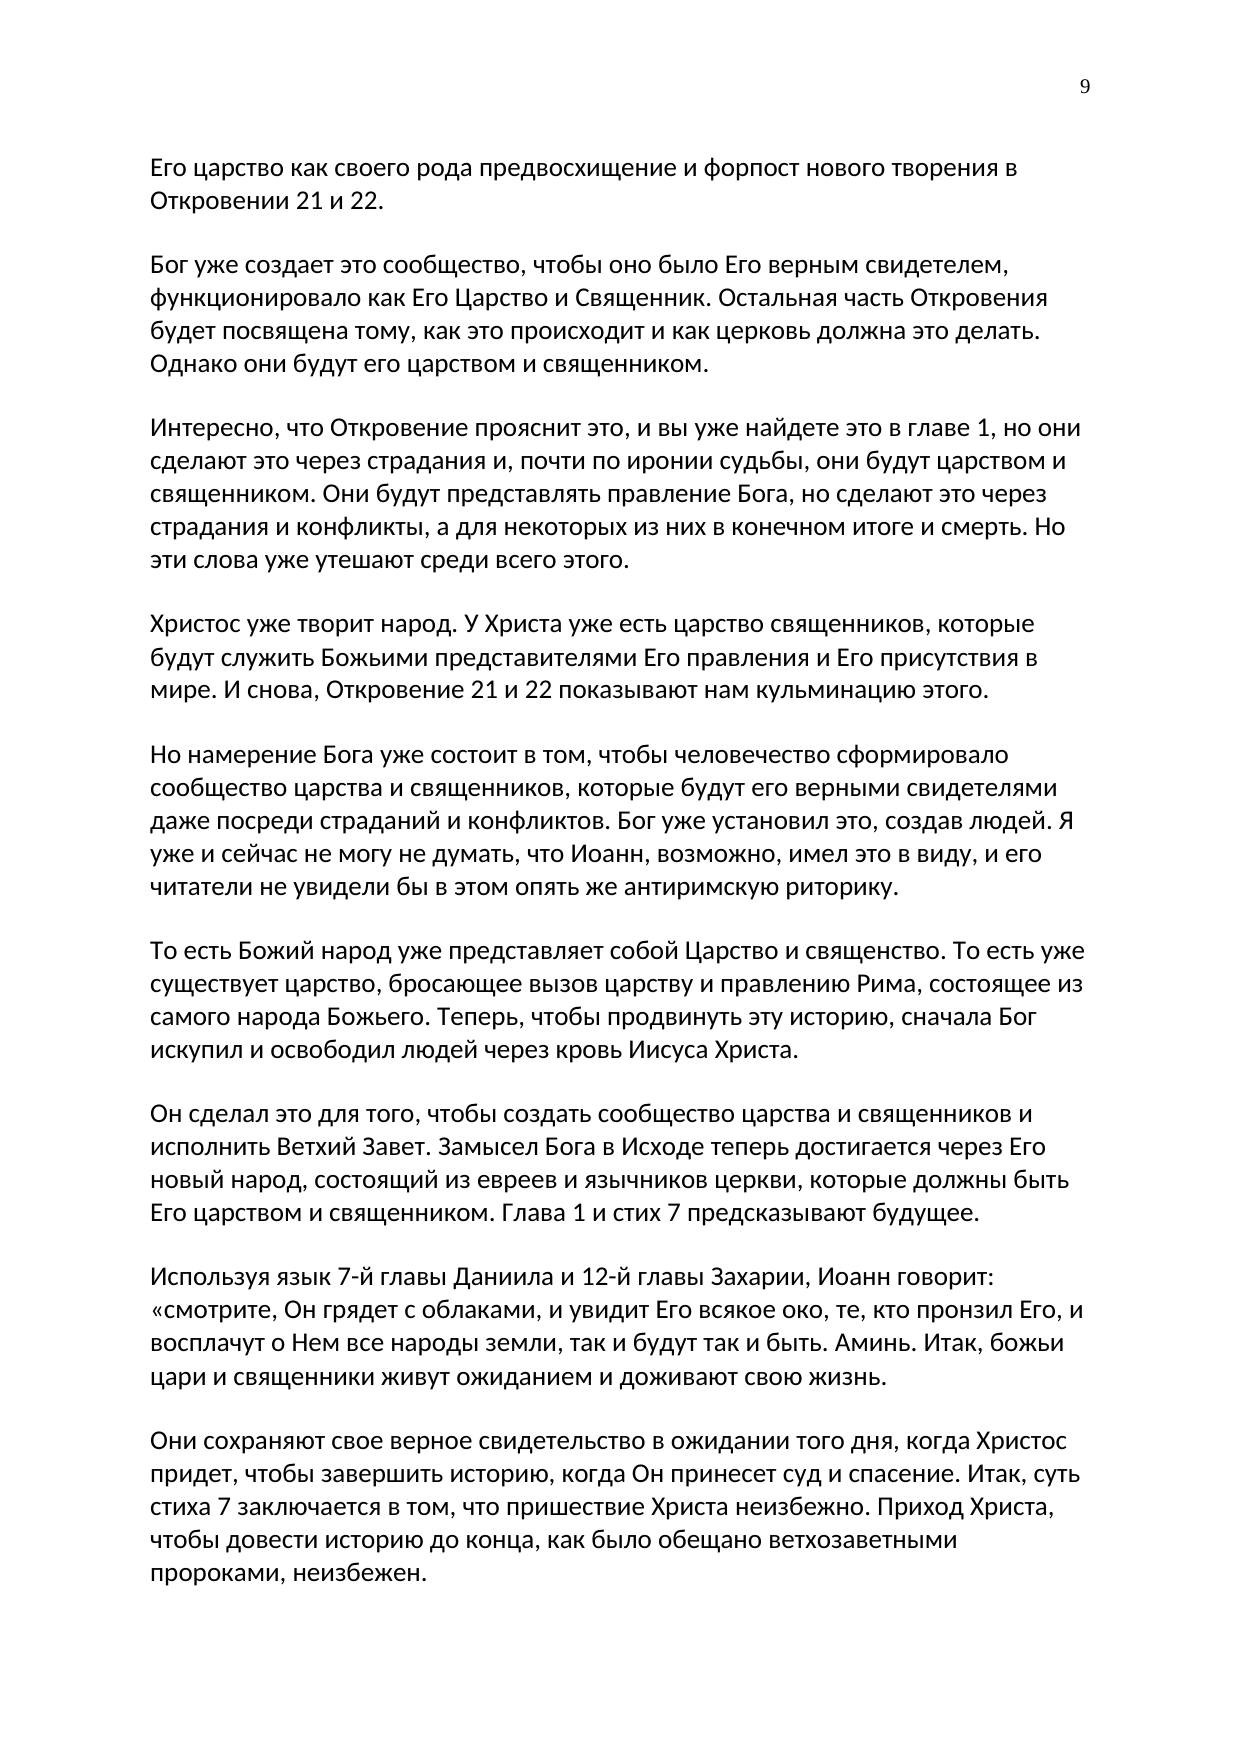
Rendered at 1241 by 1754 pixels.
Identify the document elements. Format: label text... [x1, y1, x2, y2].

text Интересно, что Откровение прояснит это, и вы уже найдете это в главе 1, но они сделают это через страдания и, почти по иронии судьбы, они будут царством и священником. Они будут представлять правление Бога, но сделают это через страдания и конфликты, а для некоторых из них в конечном итоге и смерть. Но эти слова уже утешают среди всего этого. [150, 410, 1090, 576]
text Он сделал это для того, чтобы создать сообщество царства и священников и исполнить Ветхий Завет. Замысел Бога в Исходе теперь достигается через Его новый народ, состоящий из евреев и язычников церкви, которые должны быть Его царством и священником. Глава 1 и стих 7 предсказывают будущее. [150, 1096, 1090, 1228]
text Используя язык 7-й главы Даниила и 12-й главы Захарии, Иоанн говорит: «смотрите, Он грядет с облаками, и увидит Его всякое око, те, кто пронзил Его, и восплачут о Нем все народы земли, так и будут так и быть. Аминь. Итак, божьи цари и священники живут ожиданием и доживают свою жизнь. [150, 1259, 1090, 1392]
text Они сохраняют свое верное свидетельство в ожидании того дня, когда Христос придет, чтобы завершить историю, когда Он принесет суд и спасение. Итак, суть стиха 7 заключается в том, что пришествие Христа неизбежно. Приход Христа, чтобы довести историю до конца, как было обещано ветхозаветными пророками, неизбежен. [150, 1423, 1090, 1588]
text Но намерение Бога уже состоит в том, чтобы человечество сформировало сообщество царства и священников, которые будут его верными свидетелями даже посреди страданий и конфликтов. Бог уже установил это, создав людей. Я уже и сейчас не могу не думать, что Иоанн, возможно, имел это в виду, и его читатели не увидели бы в этом опять же антиримскую риторику. [150, 737, 1090, 902]
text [150, 150, 1090, 216]
text Бог уже создает это сообщество, чтобы оно было Его верным свидетелем, функционировало как Его Царство и Священник. Остальная часть Откровения будет посвящена тому, как это происходит и как церковь должна это делать. Однако они будут его царством и священником. [150, 247, 1090, 379]
text То есть Божий народ уже представляет собой Царство и священство. То есть уже существует царство, бросающее вызов царству и правлению Рима, состоящее из самого народа Божьего. Теперь, чтобы продвинуть эту историю, сначала Бог искупил и освободил людей через кровь Иисуса Христа. [150, 933, 1090, 1065]
text Христос уже творит народ. У Христа уже есть царство священников, которые будут служить Божьими представителями Его правления и Его присутствия в мире. И снова, Откровение 21 и 22 показывают нам кульминацию этого. [150, 607, 1090, 706]
